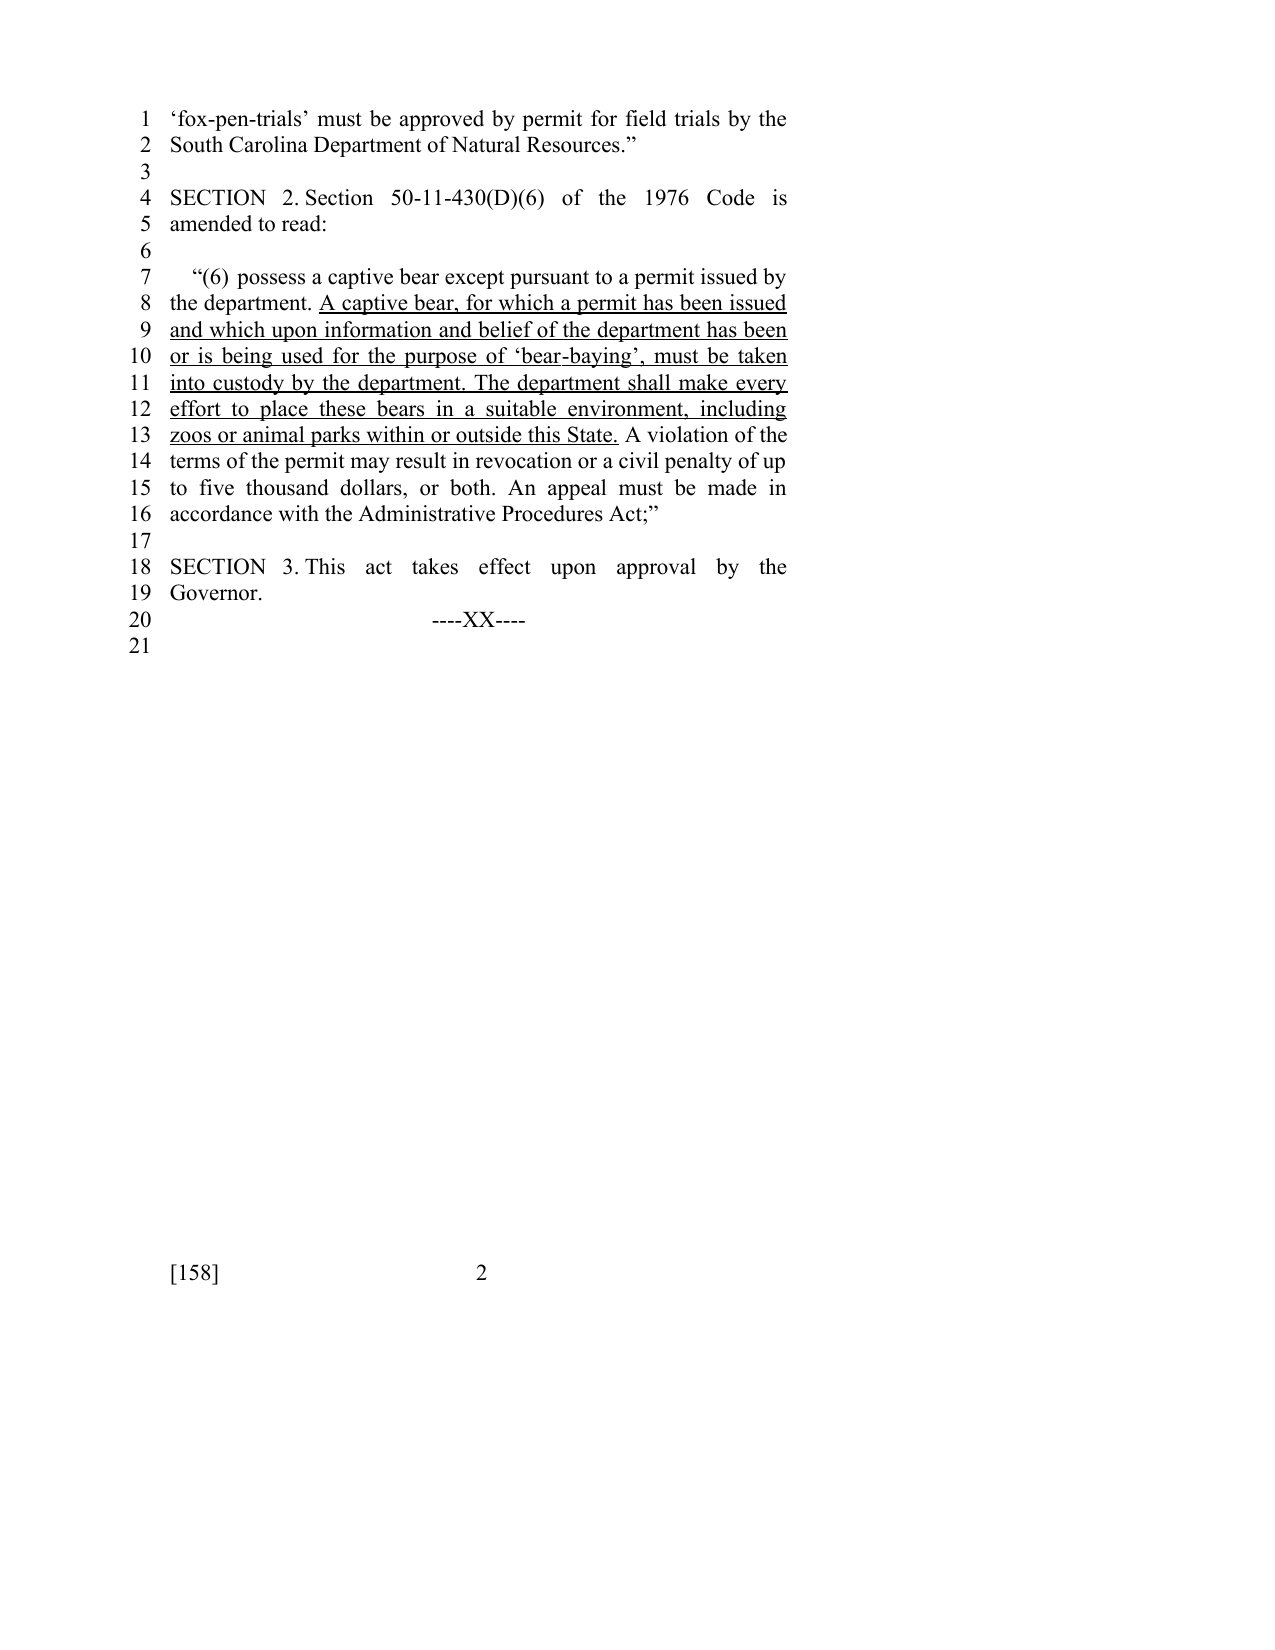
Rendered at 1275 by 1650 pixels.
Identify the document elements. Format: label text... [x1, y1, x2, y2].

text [169, 105, 787, 158]
text SECTION 2. Section 50-11-430(D)(6) of the 1976 Code is amended to read: [169, 184, 787, 237]
text “(6) possess a captive bear except pursuant to a permit issued by the department. A captive bear, for which a permit has been issued and which upon information and belief of the department has been or is being used for the purpose of ‘bear-baying’, must be taken into custody by the department. The department shall make every effort to place these bears in a suitable environment, including zoos or animal parks within or outside this State. A violation of the terms of the permit may result in revocation or a civil penalty of up to five thousand dollars, or both. An appeal must be made in accordance with the Administrative Procedures Act;” [169, 419, 787, 527]
text “(6) possess a captive bear except pursuant to a permit issued by the department. A captive bear, for which a permit has been issued and which upon information and belief of the department has been or is being used for the purpose of ‘bear-baying’, must be taken into custody by the department. The department shall make every effort to place these bears in a suitable environment, including zoos or animal parks within or outside this State. A violation of the terms of the permit may result in revocation or a civil penalty of up to five thousand dollars, or both. An appeal must be made in accordance with the Administrative Procedures Act;” [169, 263, 787, 339]
text SECTION 3. This act takes effect upon approval by the Governor. [169, 553, 787, 606]
text ----XX---- [169, 606, 787, 632]
